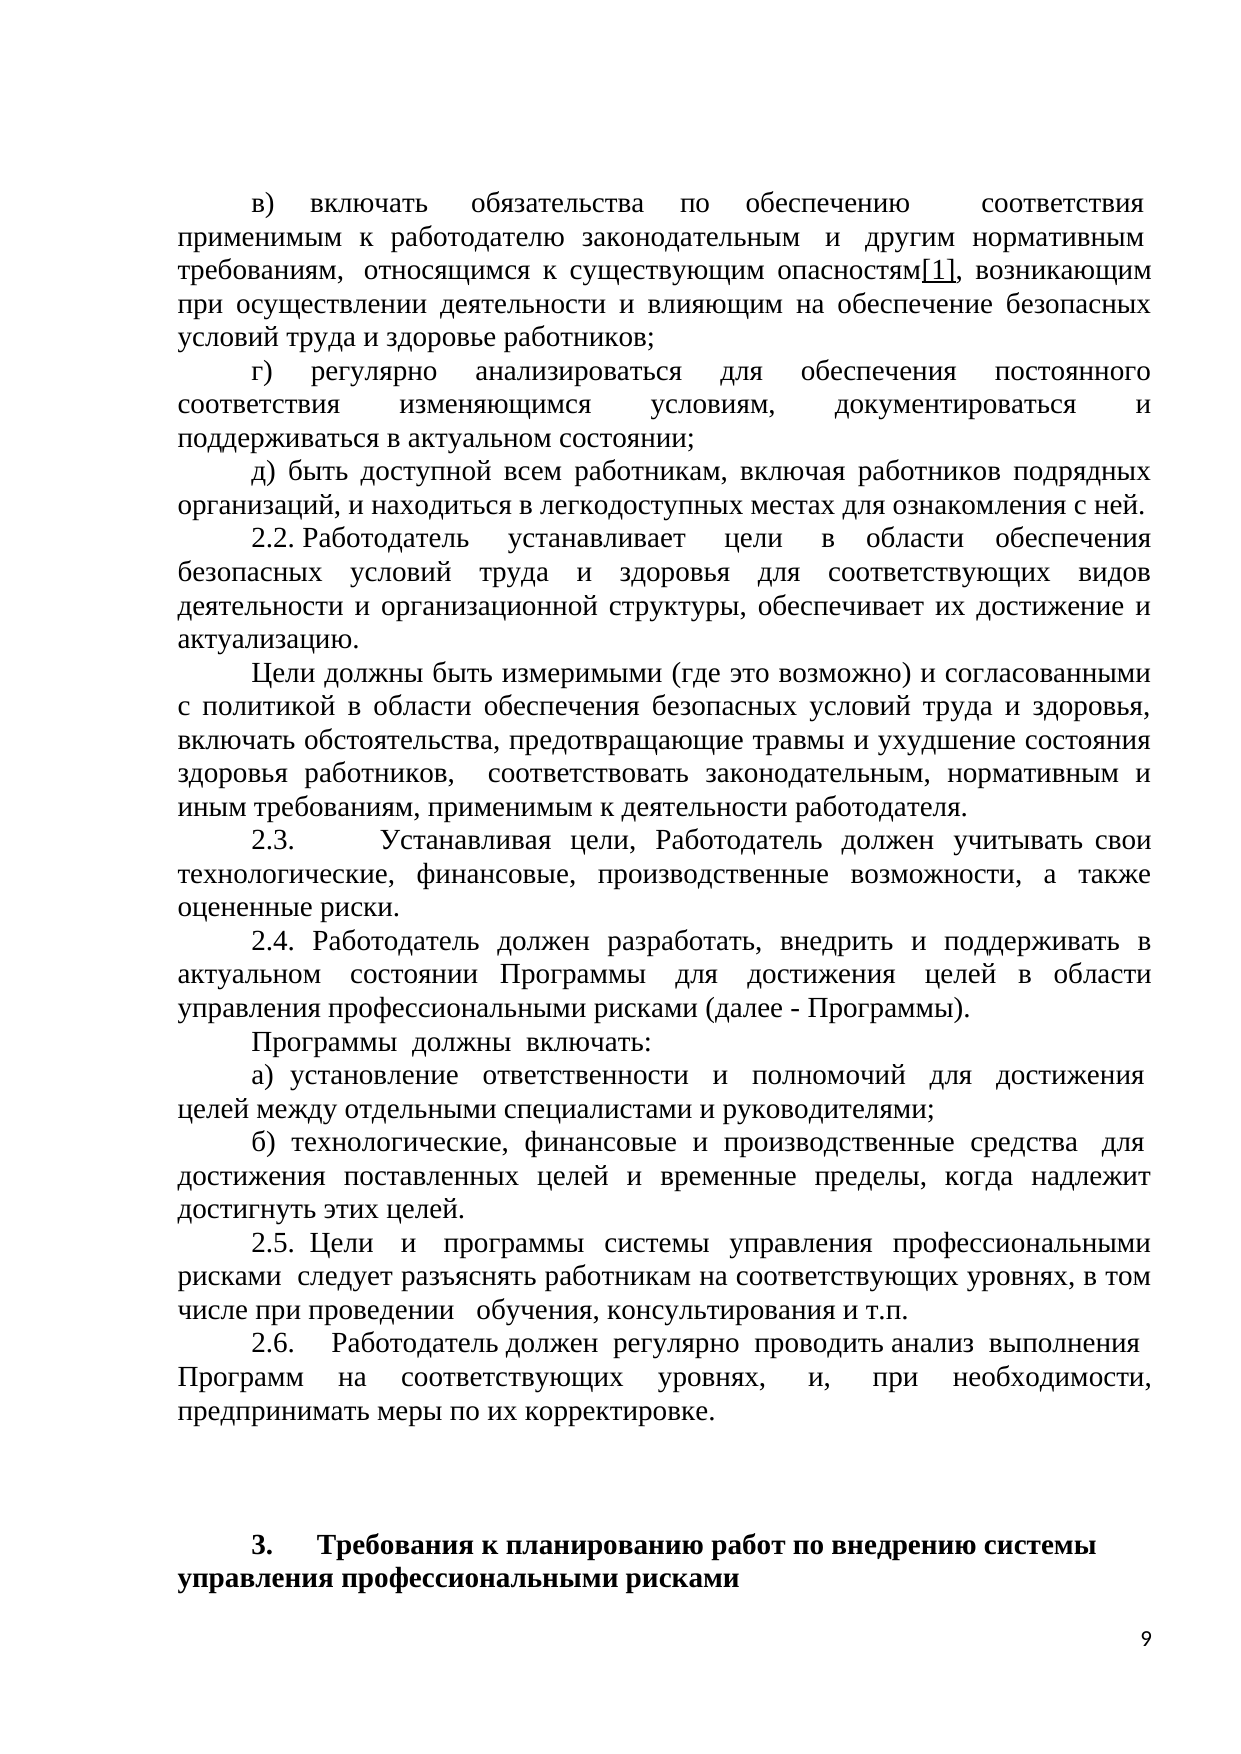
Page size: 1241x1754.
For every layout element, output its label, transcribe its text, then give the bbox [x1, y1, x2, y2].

text 2.3. Устанавливая цели, Работодатель должен учитывать свои технологические, финансовые, производственные возможности, а также оцененные риски. [177, 822, 1152, 923]
text в) включать обязательства по обеспечению соответствия применимым к работодателю законодательным и другим нормативным требованиям, относящимся к существующим опасностям[1], возникающим при осуществлении деятельности и влияющим на обеспечение безопасных условий труда и здоровье работников; [177, 185, 1152, 353]
text Цели должны быть измеримыми (где это возможно) и согласованными с политикой в области обеспечения безопасных условий труда и здоровья, включать обстоятельства, предотвращающие травмы и ухудшение состояния здоровья работников, соответствовать законодательным, нормативным и иным требованиям, применимым к деятельности работодателя. [177, 655, 1152, 822]
text 3. Требования к планированию работ по внедрению системы управления профессиональными рисками [177, 1527, 1152, 1594]
text 2.5. Цели и программы системы управления профессиональными рисками следует разъяснять работникам на соответствующих уровнях, в том числе при проведении обучения, консультирования и т.п. [177, 1225, 1152, 1326]
text 2.6. Работодатель должен регулярно проводить анализ выполнения Программ на соответствующих уровнях, и, при необходимости, предпринимать меры по их корректировке. [177, 1326, 1152, 1426]
text б) технологические, финансовые и производственные средства для достижения поставленных целей и временные пределы, когда надлежит достигнуть этих целей. [177, 1124, 1152, 1225]
text Программы должны включать: [177, 1024, 1152, 1057]
text д) быть доступной всем работникам, включая работников подрядных организаций, и находиться в легкодоступных местах для ознакомления с ней. [177, 453, 1152, 521]
text 2.2. Работодатель устанавливает цели в области обеспечения безопасных условий труда и здоровья для соответствующих видов деятельности и организационной структуры, обеспечивает их достижение и актуализацию. [177, 521, 1152, 655]
text 2.4. Работодатель должен разработать, внедрить и поддерживать в актуальном состоянии Программы для достижения целей в области управления профессиональными рисками (далее - Программы). [177, 923, 1152, 1024]
text г) регулярно анализироваться для обеспечения постоянного соответствия изменяющимся условиям, документироваться и поддерживаться в актуальном состоянии; [177, 353, 1152, 453]
text а) установление ответственности и полномочий для достижения целей между отдельными специалистами и руководителями; [177, 1057, 1152, 1124]
